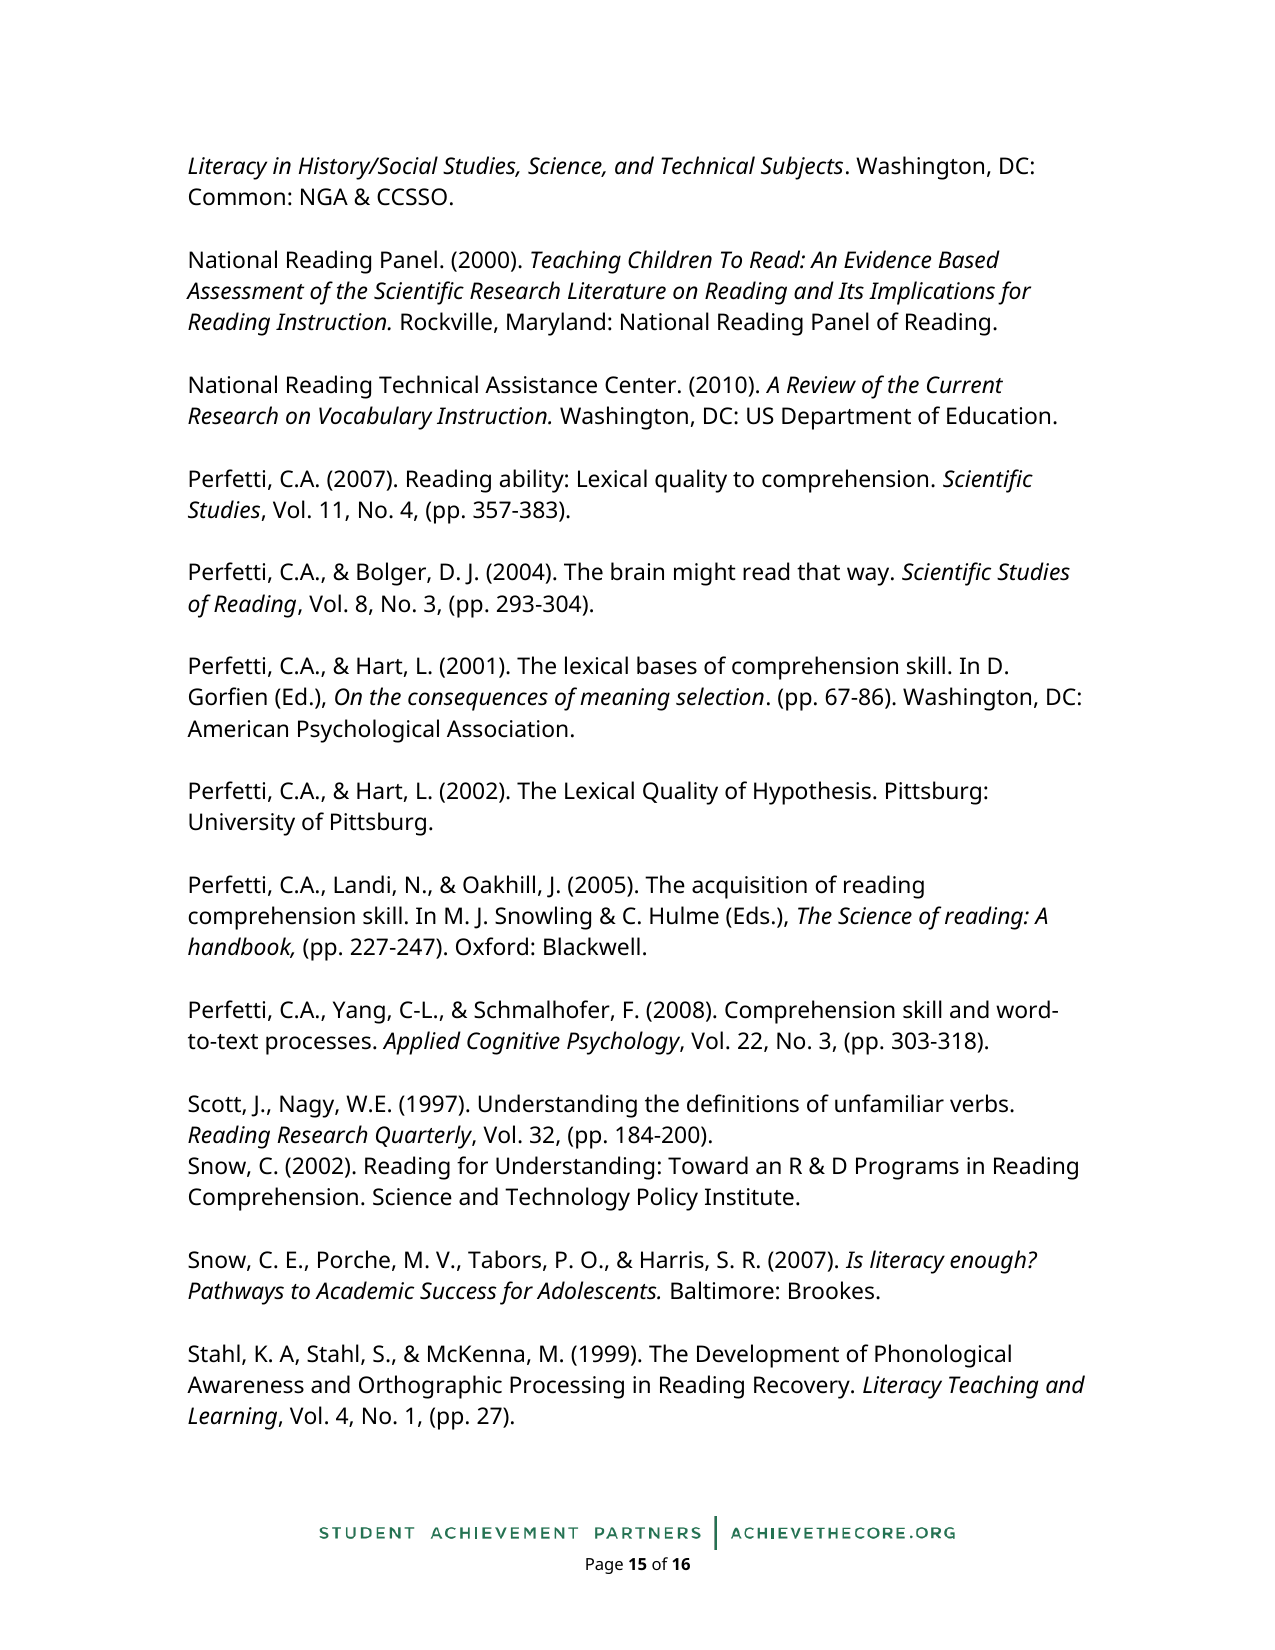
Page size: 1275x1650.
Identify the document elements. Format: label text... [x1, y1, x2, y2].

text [187, 150, 1087, 212]
text Perfetti, C.A., & Hart, L. (2002). The Lexical Quality of Hypothesis. Pittsburg: University of Pittsburg. [187, 775, 1087, 837]
text Perfetti, C.A., & Bolger, D. J. (2004). The brain might read that way. Scientific Studies of Reading, Vol. 8, No. 3, (pp. 293-304). [187, 556, 1087, 619]
text Perfetti, C.A. (2007). Reading ability: Lexical quality to comprehension. Scientific Studies, Vol. 11, No. 4, (pp. 357-383). [187, 462, 1087, 525]
text National Reading Panel. (2000). Teaching Children To Read: An Evidence Based Assessment of the Scientific Research Literature on Reading and Its Implications for Reading Instruction. Rockville, Maryland: National Reading Panel of Reading. [187, 244, 1087, 337]
text Stahl, K. A, Stahl, S., & McKenna, M. (1999). The Development of Phonological Awareness and Orthographic Processing in Reading Recovery. Literacy Teaching and Learning, Vol. 4, No. 1, (pp. 27). [187, 1337, 1087, 1431]
text National Reading Technical Assistance Center. (2010). A Review of the Current Research on Vocabulary Instruction. Washington, DC: US Department of Education. [187, 369, 1087, 431]
text Perfetti, C.A., & Hart, L. (2001). The lexical bases of comprehension skill. In D. Gorfien (Ed.), On the consequences of meaning selection. (pp. 67-86). Washington, DC: American Psychological Association. [187, 650, 1087, 744]
text Snow, C. E., Porche, M. V., Tabors, P. O., & Harris, S. R. (2007). Is literacy enough? Pathways to Academic Success for Adolescents. Baltimore: Brookes. [187, 1244, 1087, 1306]
text Perfetti, C.A., Yang, C-L., & Schmalhofer, F. (2008). Comprehension skill and word-to-text processes. Applied Cognitive Psychology, Vol. 22, No. 3, (pp. 303-318). [187, 994, 1087, 1056]
text Scott, J., Nagy, W.E. (1997). Understanding the definitions of unfamiliar verbs. Reading Research Quarterly, Vol. 32, (pp. 184-200). [187, 1087, 1087, 1150]
text Perfetti, C.A., Landi, N., & Oakhill, J. (2005). The acquisition of reading comprehension skill. In M. J. Snowling & C. Hulme (Eds.), The Science of reading: A handbook, (pp. 227-247). Oxford: Blackwell. [187, 869, 1087, 962]
text Snow, C. (2002). Reading for Understanding: Toward an R & D Programs in Reading Comprehension. Science and Technology Policy Institute. [187, 1150, 1087, 1212]
